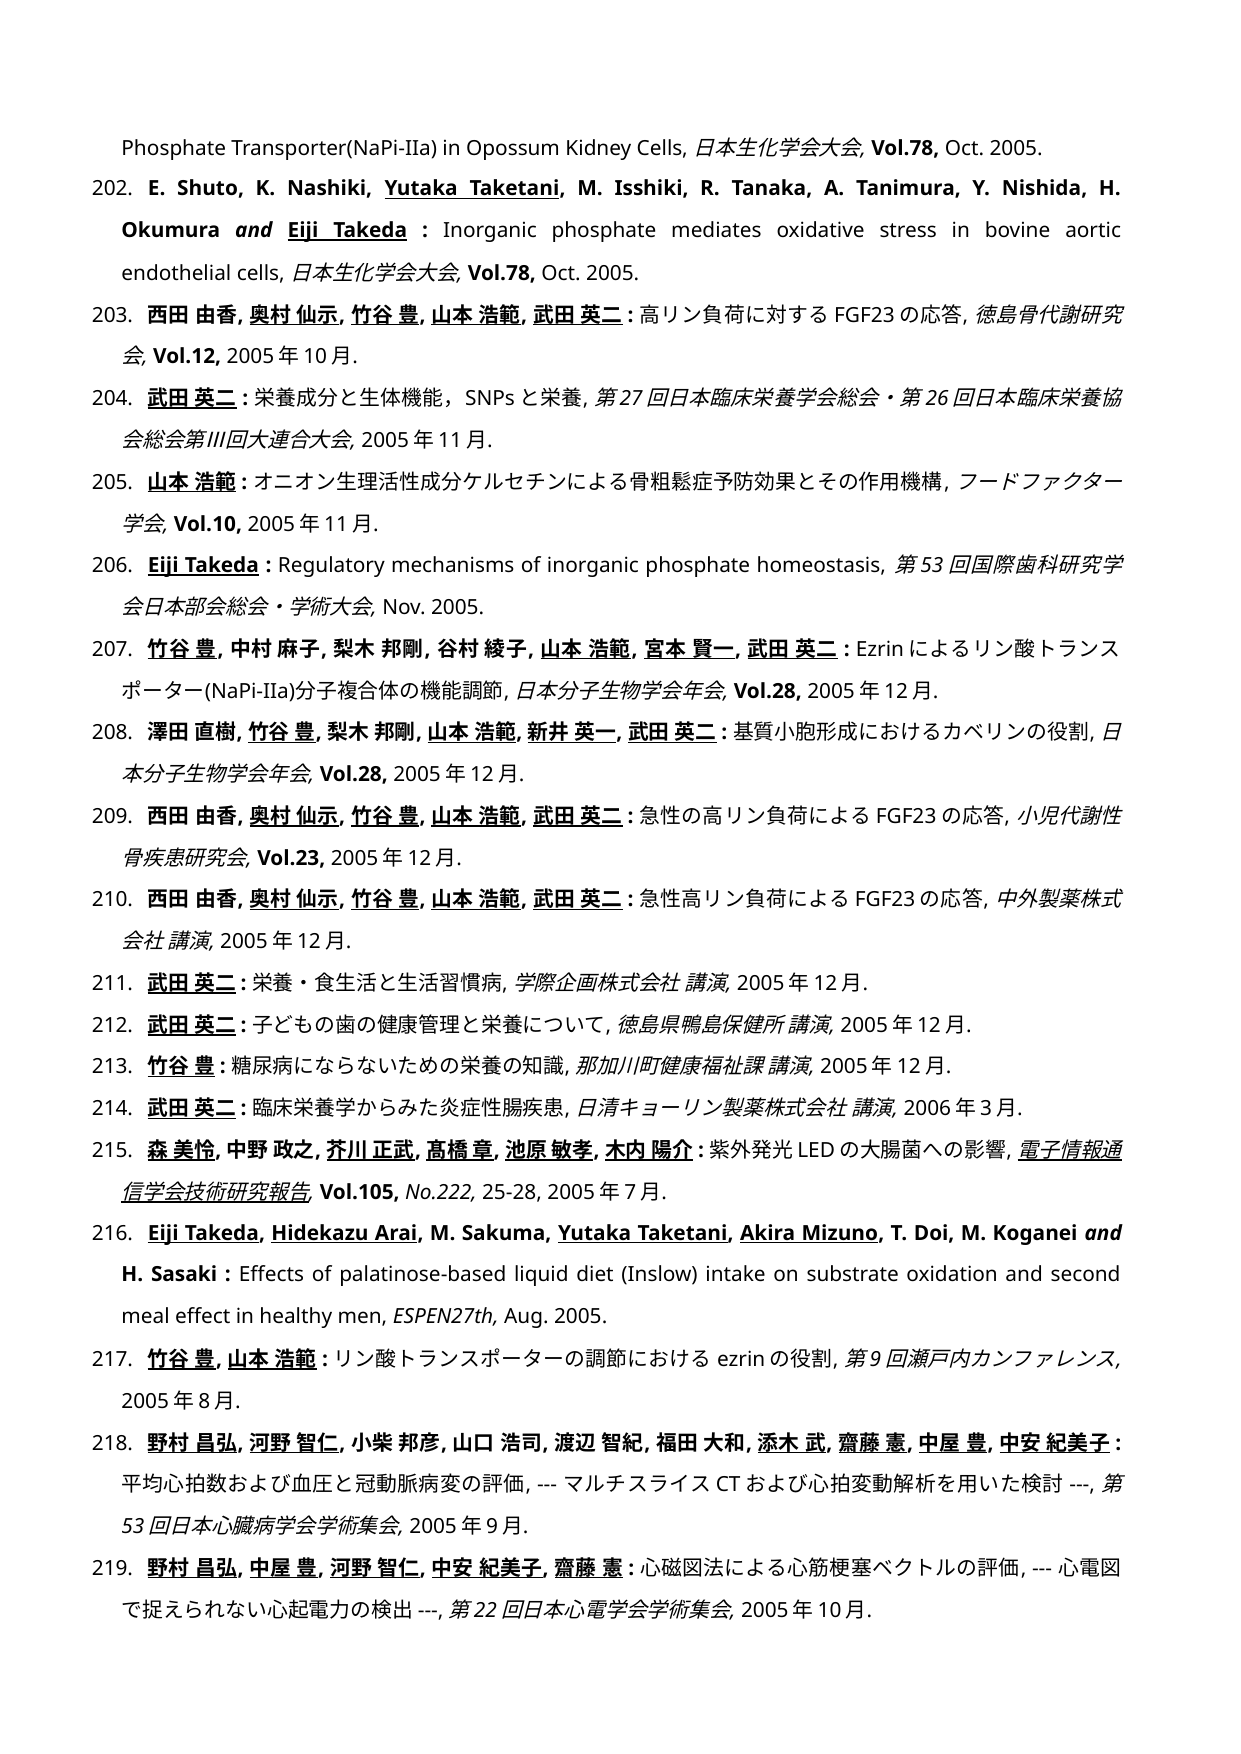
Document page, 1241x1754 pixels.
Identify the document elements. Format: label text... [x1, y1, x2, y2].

list Eiji Takeda, Hidekazu Arai, M. Sakuma, Yutaka Taketani, Akira Mizuno, T. Doi, M. Koganei and H. Sasaki : Effects of palatinose-based liquid diet (Inslow) intake on substrate oxidation and second meal effect in healthy men, ESPEN27th, Aug. 2005. [92, 1211, 1122, 1336]
list 竹谷 豊, 山本 浩範 : リン酸トランスポーターの調節におけるezrinの役割, 第9回瀬戸内カンファレンス, 2005年8月. [92, 1336, 1122, 1420]
list 竹谷 豊, 中村 麻子, 梨木 邦剛, 谷村 綾子, 山本 浩範, 宮本 賢一, 武田 英二 : Ezrinによるリン酸トランスポーター(NaPi-IIa)分子複合体の機能調節, 日本分子生物学会年会, Vol.28, 2005年12月. [92, 626, 1122, 710]
list 武田 英二 : 子どもの歯の健康管理と栄養について, 徳島県鴨島保健所 講演, 2005年12月. [92, 1002, 1122, 1044]
list 西田 由香, 奥村 仙示, 竹谷 豊, 山本 浩範, 武田 英二 : 高リン負荷に対するFGF23の応答, 徳島骨代謝研究会, Vol.12, 2005年10月. [92, 292, 1122, 376]
list 武田 英二 : 臨床栄養学からみた炎症性腸疾患, 日清キョーリン製薬株式会社 講演, 2006年3月. [92, 1086, 1122, 1128]
list 竹谷 豊 : 糖尿病にならないための栄養の知識, 那加川町健康福祉課 講演, 2005年12月. [92, 1044, 1122, 1086]
list 武田 英二 : 栄養・食生活と生活習慣病, 学際企画株式会社 講演, 2005年12月. [92, 961, 1122, 1002]
list 野村 昌弘, 河野 智仁, 小柴 邦彦, 山口 浩司, 渡辺 智紀, 福田 大和, 添木 武, 齋藤 憲, 中屋 豊, 中安 紀美子 : 平均心拍数および血圧と冠動脈病変の評価, --- マルチスライスCTおよび心拍変動解析を用いた検討 ---, 第53回日本心臓病学会学術集会, 2005年9月. [92, 1420, 1122, 1545]
list 澤田 直樹, 竹谷 豊, 梨木 邦剛, 山本 浩範, 新井 英一, 武田 英二 : 基質小胞形成におけるカベリンの役割, 日本分子生物学会年会, Vol.28, 2005年12月. [92, 710, 1122, 793]
list 野村 昌弘, 中屋 豊, 河野 智仁, 中安 紀美子, 齋藤 憲 : 心磁図法による心筋梗塞ベクトルの評価, --- 心電図で捉えられない心起電力の検出 ---, 第22回日本心電学会学術集会, 2005年10月. [92, 1545, 1122, 1629]
list 森 美怜, 中野 政之, 芥川 正武, 髙橋 章, 池原 敏孝, 木内 陽介 : 紫外発光LEDの大腸菌への影響, 電子情報通信学会技術研究報告, Vol.105, No.222, 25-28, 2005年7月. [92, 1128, 1122, 1211]
list E. Shuto, K. Nashiki, Yutaka Taketani, M. Isshiki, R. Tanaka, A. Tanimura, Y. Nishida, H. Okumura and Eiji Takeda : Inorganic phosphate mediates oxidative stress in bovine aortic endothelial cells, 日本生化学会大会, Vol.78, Oct. 2005. [92, 167, 1122, 292]
list Eiji Takeda : Regulatory mechanisms of inorganic phosphate homeostasis, 第53回国際歯科研究学会日本部会総会・学術大会, Nov. 2005. [92, 543, 1122, 626]
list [92, 125, 1122, 167]
list 武田 英二 : 栄養成分と生体機能，SNPsと栄養, 第27回日本臨床栄養学会総会・第26回日本臨床栄養協会総会第Ⅲ回大連合大会, 2005年11月. [92, 376, 1122, 459]
list 山本 浩範 : オニオン生理活性成分ケルセチンによる骨粗鬆症予防効果とその作用機構, フードファクター学会, Vol.10, 2005年11月. [92, 459, 1122, 543]
list 西田 由香, 奥村 仙示, 竹谷 豊, 山本 浩範, 武田 英二 : 急性の高リン負荷によるFGF23の応答, 小児代謝性骨疾患研究会, Vol.23, 2005年12月. [92, 793, 1122, 877]
list 西田 由香, 奥村 仙示, 竹谷 豊, 山本 浩範, 武田 英二 : 急性高リン負荷によるFGF23の応答, 中外製薬株式会社 講演, 2005年12月. [92, 877, 1122, 961]
